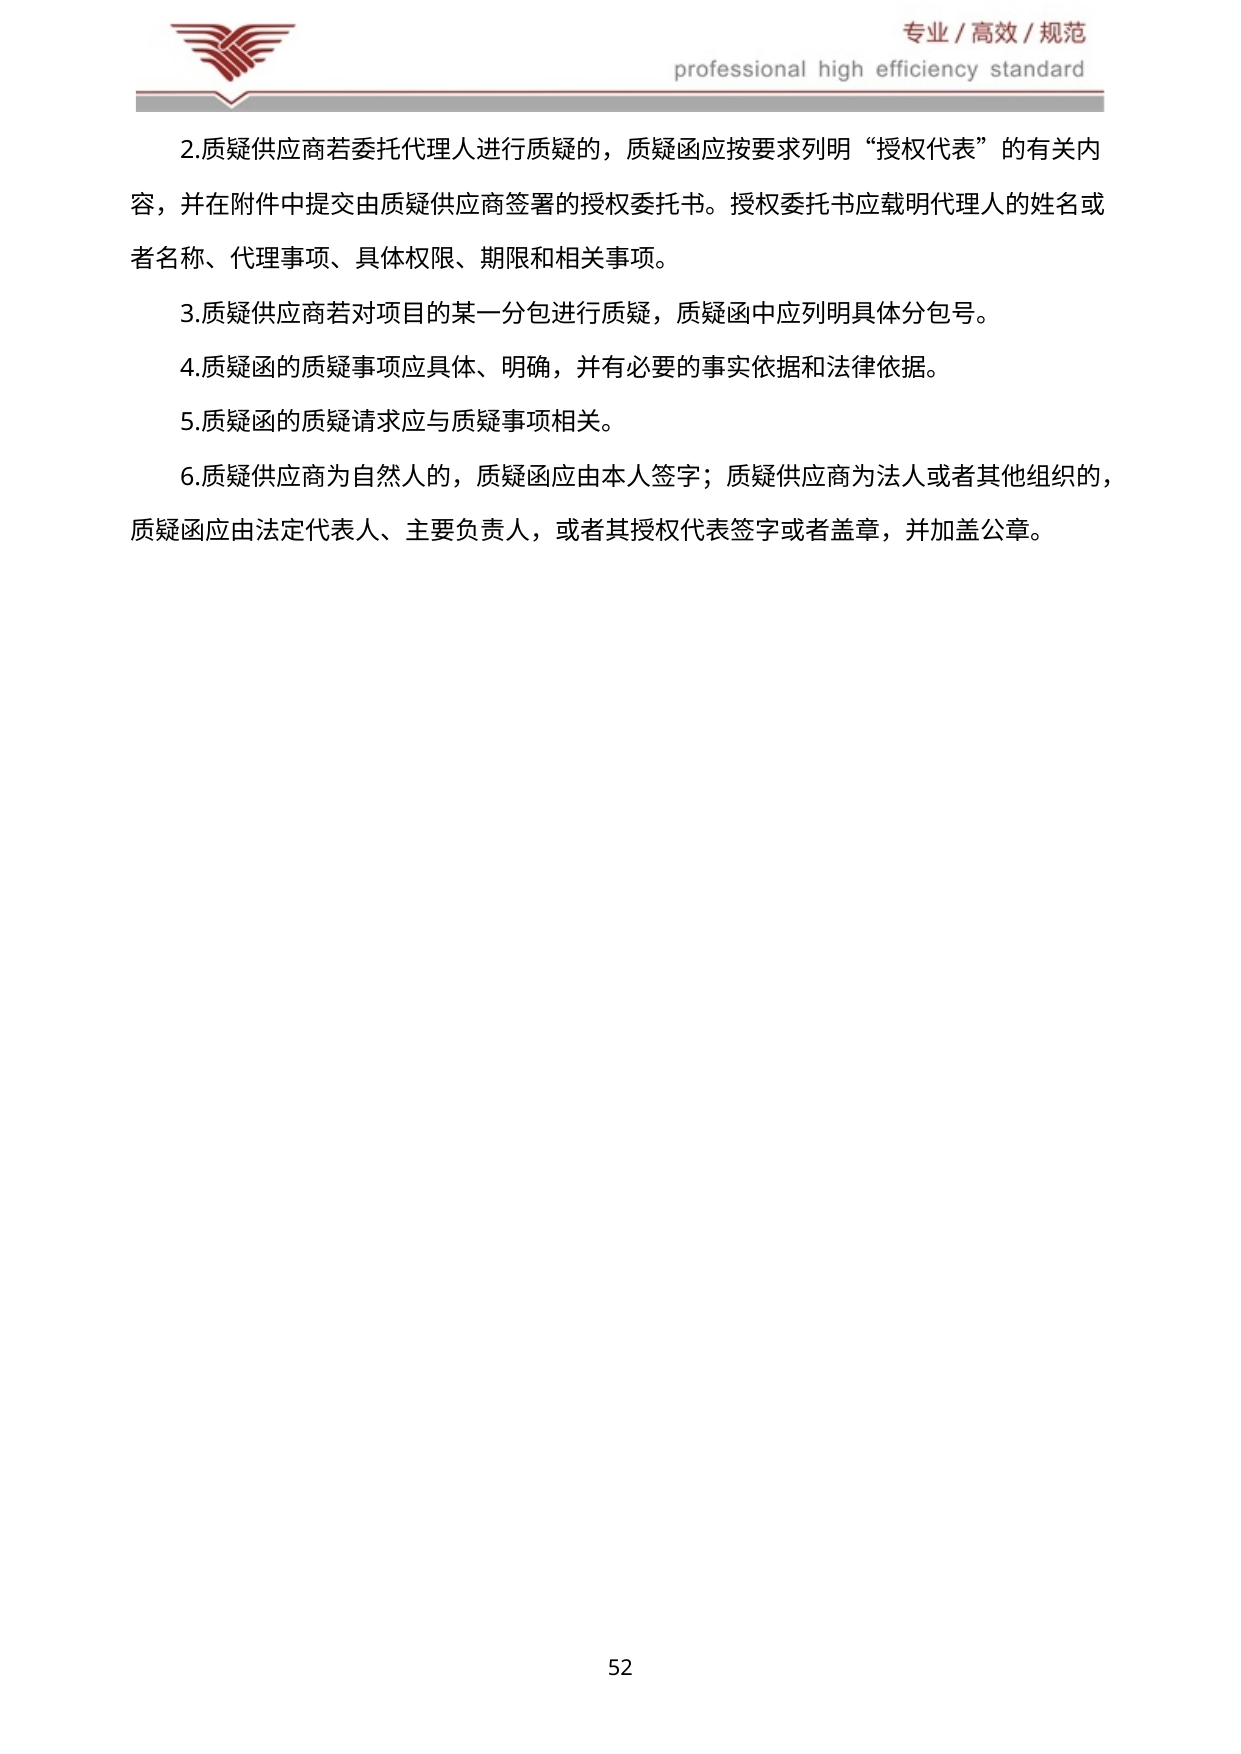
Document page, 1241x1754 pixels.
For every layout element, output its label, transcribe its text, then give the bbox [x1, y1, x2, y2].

text 6.质疑供应商为自然人的，质疑函应由本人签字；质疑供应商为法人或者其他组织的，质疑函应由法定代表人、主要负责人，或者其授权代表签字或者盖章，并加盖公章。 [130, 456, 1110, 547]
text 2.质疑供应商若委托代理人进行质疑的，质疑函应按要求列明“授权代表”的有关内容，并在附件中提交由质疑供应商签署的授权委托书。授权委托书应载明代理人的姓名或者名称、代理事项、具体权限、期限和相关事项。 [130, 130, 1110, 275]
text 3.质疑供应商若对项目的某一分包进行质疑，质疑函中应列明具体分包号。 [130, 293, 1110, 329]
text 5.质疑函的质疑请求应与质疑事项相关。 [130, 402, 1110, 438]
picture [135, 0, 1105, 112]
text 4.质疑函的质疑事项应具体、明确，并有必要的事实依据和法律依据。 [130, 347, 1110, 384]
